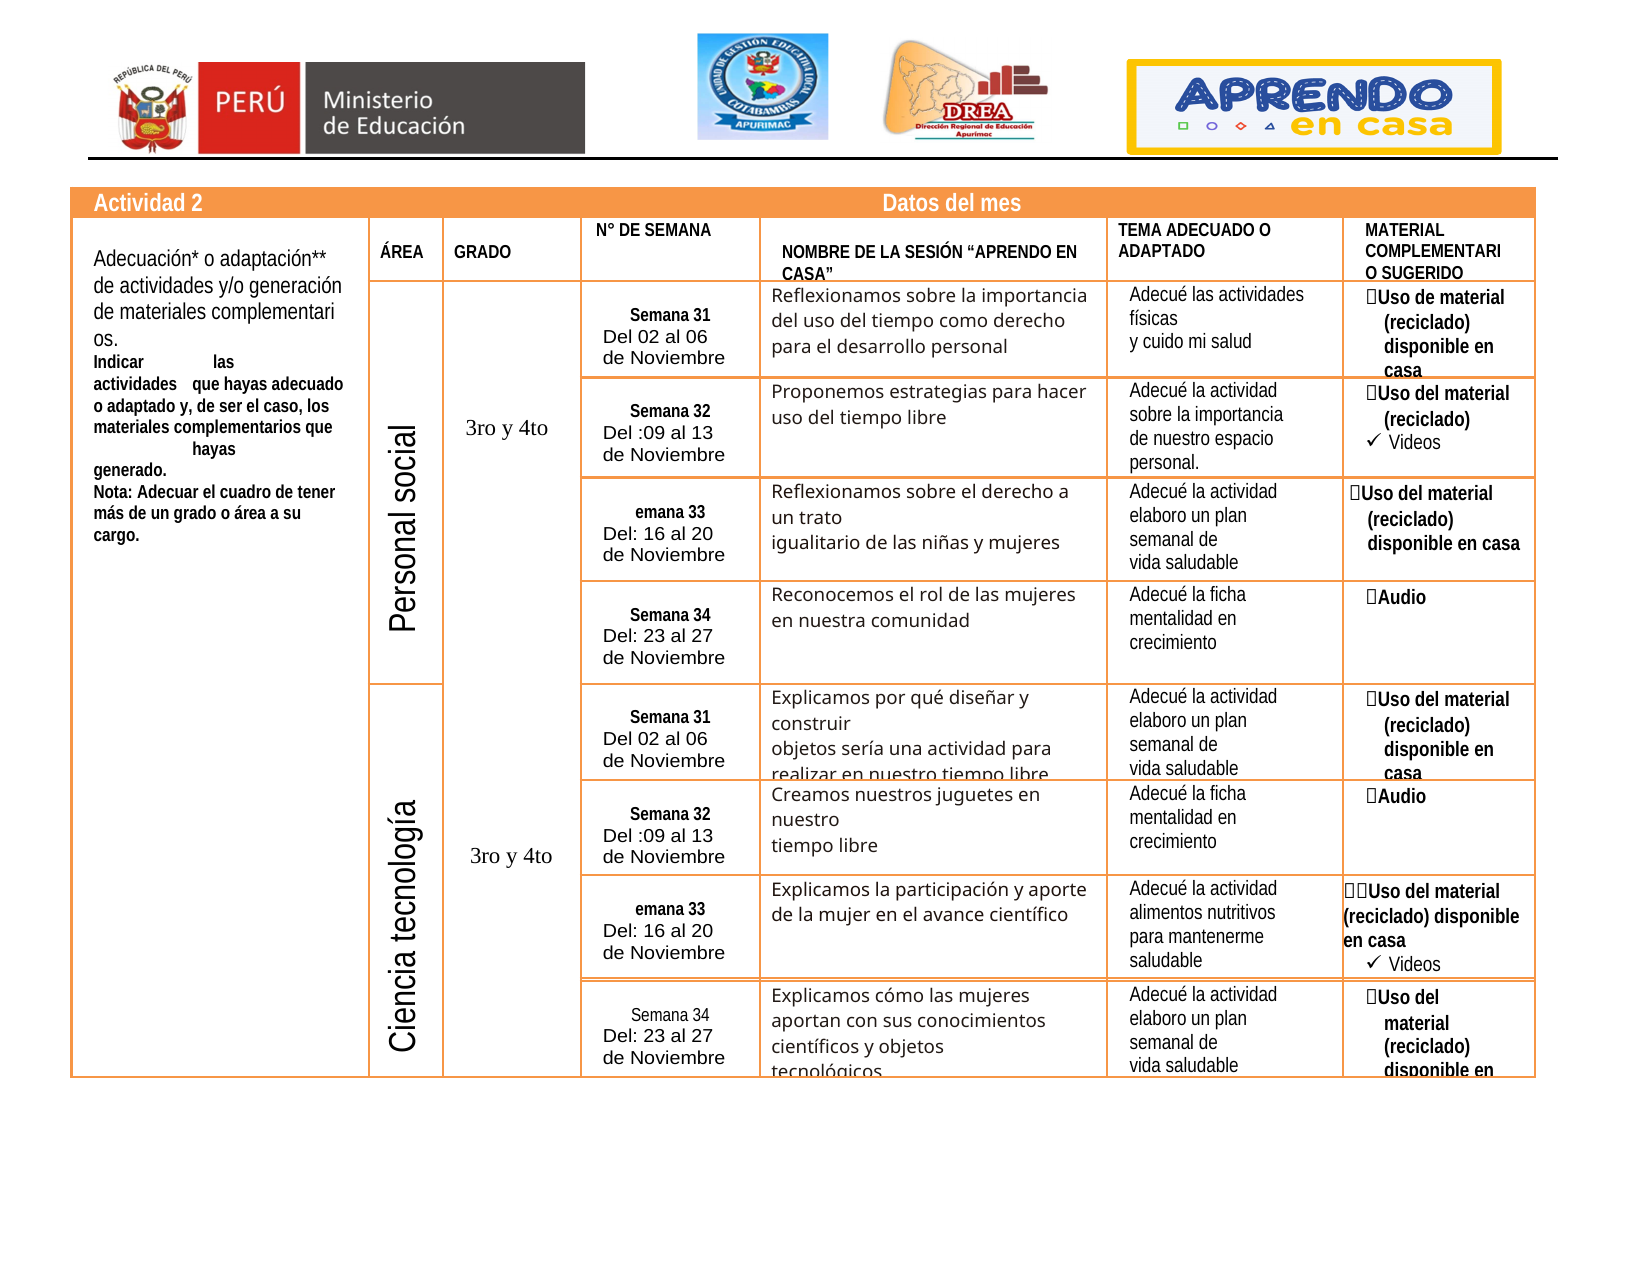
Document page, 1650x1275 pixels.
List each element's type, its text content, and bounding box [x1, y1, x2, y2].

table_cell Uso del material (reciclado) disponible en casa Videos [1344, 876, 1534, 977]
table_cell Explicamos la participación y aporte de la mujer en el avance científico [761, 876, 1106, 977]
picture [1126, 59, 1502, 155]
table_cell Semana 34 Del: 23 al 27 de Noviembre [582, 582, 759, 682]
table_cell Explicamos por qué diseñar y construir objetos sería una actividad para realizar en nuestro tiempo libre [761, 685, 1106, 779]
table_cell Creamos nuestros juguetes en nuestro tiempo libre [761, 781, 1106, 874]
table_cell NOMBRE DE LA SESIÓN “APRENDO EN CASA” [761, 218, 1106, 280]
table_cell MATERIAL COMPLEMENTARIO SUGERIDO [1344, 218, 1534, 280]
table_cell Uso del material (reciclado) Videos [1344, 379, 1534, 476]
table_cell 3ro y 4to [444, 683, 580, 1076]
table_cell ÁREA [370, 218, 442, 280]
table_cell Adecué la actividad elaboro un plan semanal de vida saludable [1108, 479, 1342, 579]
table_cell Reflexionamos sobre el derecho a un trato igualitario de las niñas y mujeres [761, 479, 1106, 579]
picture [879, 37, 1052, 143]
picture [697, 33, 829, 140]
table_cell Explicamos cómo las mujeres aportan con sus conocimientos científicos y objetos tecnológicos [761, 982, 1106, 1076]
table_cell Adecué la ficha mentalidad en crecimiento [1108, 582, 1342, 682]
table_cell Adecué las actividades físicas y cuido mi salud [1108, 282, 1342, 376]
table_cell Audio [1344, 781, 1534, 874]
table_cell Adecué la actividad alimentos nutritivos para mantenerme saludable [1108, 876, 1342, 977]
table_cell Audio [1344, 582, 1534, 682]
table_header Actividad 2 [73, 189, 369, 216]
table_cell Adecué la ficha mentalidad en crecimiento [1108, 781, 1342, 874]
picture [107, 62, 586, 155]
table_cell Personal social [370, 282, 442, 682]
table_cell Uso del material (reciclado) disponible en casa [1344, 479, 1534, 579]
table_cell Semana 32 Del :09 al 13 de Noviembre [582, 379, 759, 476]
table_cell GRADO [444, 218, 580, 280]
table_cell Uso de material (reciclado) disponible en casa Videos [1344, 282, 1534, 376]
table_cell Uso del material (reciclado) disponible en casa Videos [1344, 982, 1534, 1076]
table_cell TEMA ADECUADO O ADAPTADO [1108, 218, 1342, 280]
table_cell Uso del material (reciclado) disponible en casa Videos [1344, 685, 1534, 779]
table_cell Ciencia tecnología [370, 685, 442, 1076]
table_cell Semana 32 Del :09 al 13 de Noviembre [582, 781, 759, 874]
table_cell Proponemos estrategias para hacer uso del tiempo libre [761, 379, 1106, 476]
table_cell 3ro y 4to [444, 282, 580, 682]
table_cell Reconocemos el rol de las mujeres en nuestra comunidad [761, 582, 1106, 682]
table_cell Semana 34 Del: 23 al 27 de Noviembre [582, 982, 759, 1076]
table_cell Adecué la actividad elaboro un plan semanal de vida saludable [1108, 982, 1342, 1076]
table_cell emana 33 Del: 16 al 20 de Noviembre [582, 479, 759, 579]
table_cell Adecué la actividad elaboro un plan semanal de vida saludable [1108, 685, 1342, 779]
table_cell Semana 31 Del 02 al 06 de Noviembre [582, 282, 759, 376]
table_cell Reflexionamos sobre la importancia del uso del tiempo como derecho para el desarrollo personal [761, 282, 1106, 376]
table_cell N° DE SEMANA [582, 218, 759, 280]
table_header Datos del mes [369, 189, 1534, 216]
table_cell emana 33 Del: 16 al 20 de Noviembre [582, 876, 759, 977]
table_cell Adecué la actividad sobre la importancia de nuestro espacio personal. [1108, 379, 1342, 476]
table_cell Semana 31 Del 02 al 06 de Noviembre [582, 685, 759, 779]
